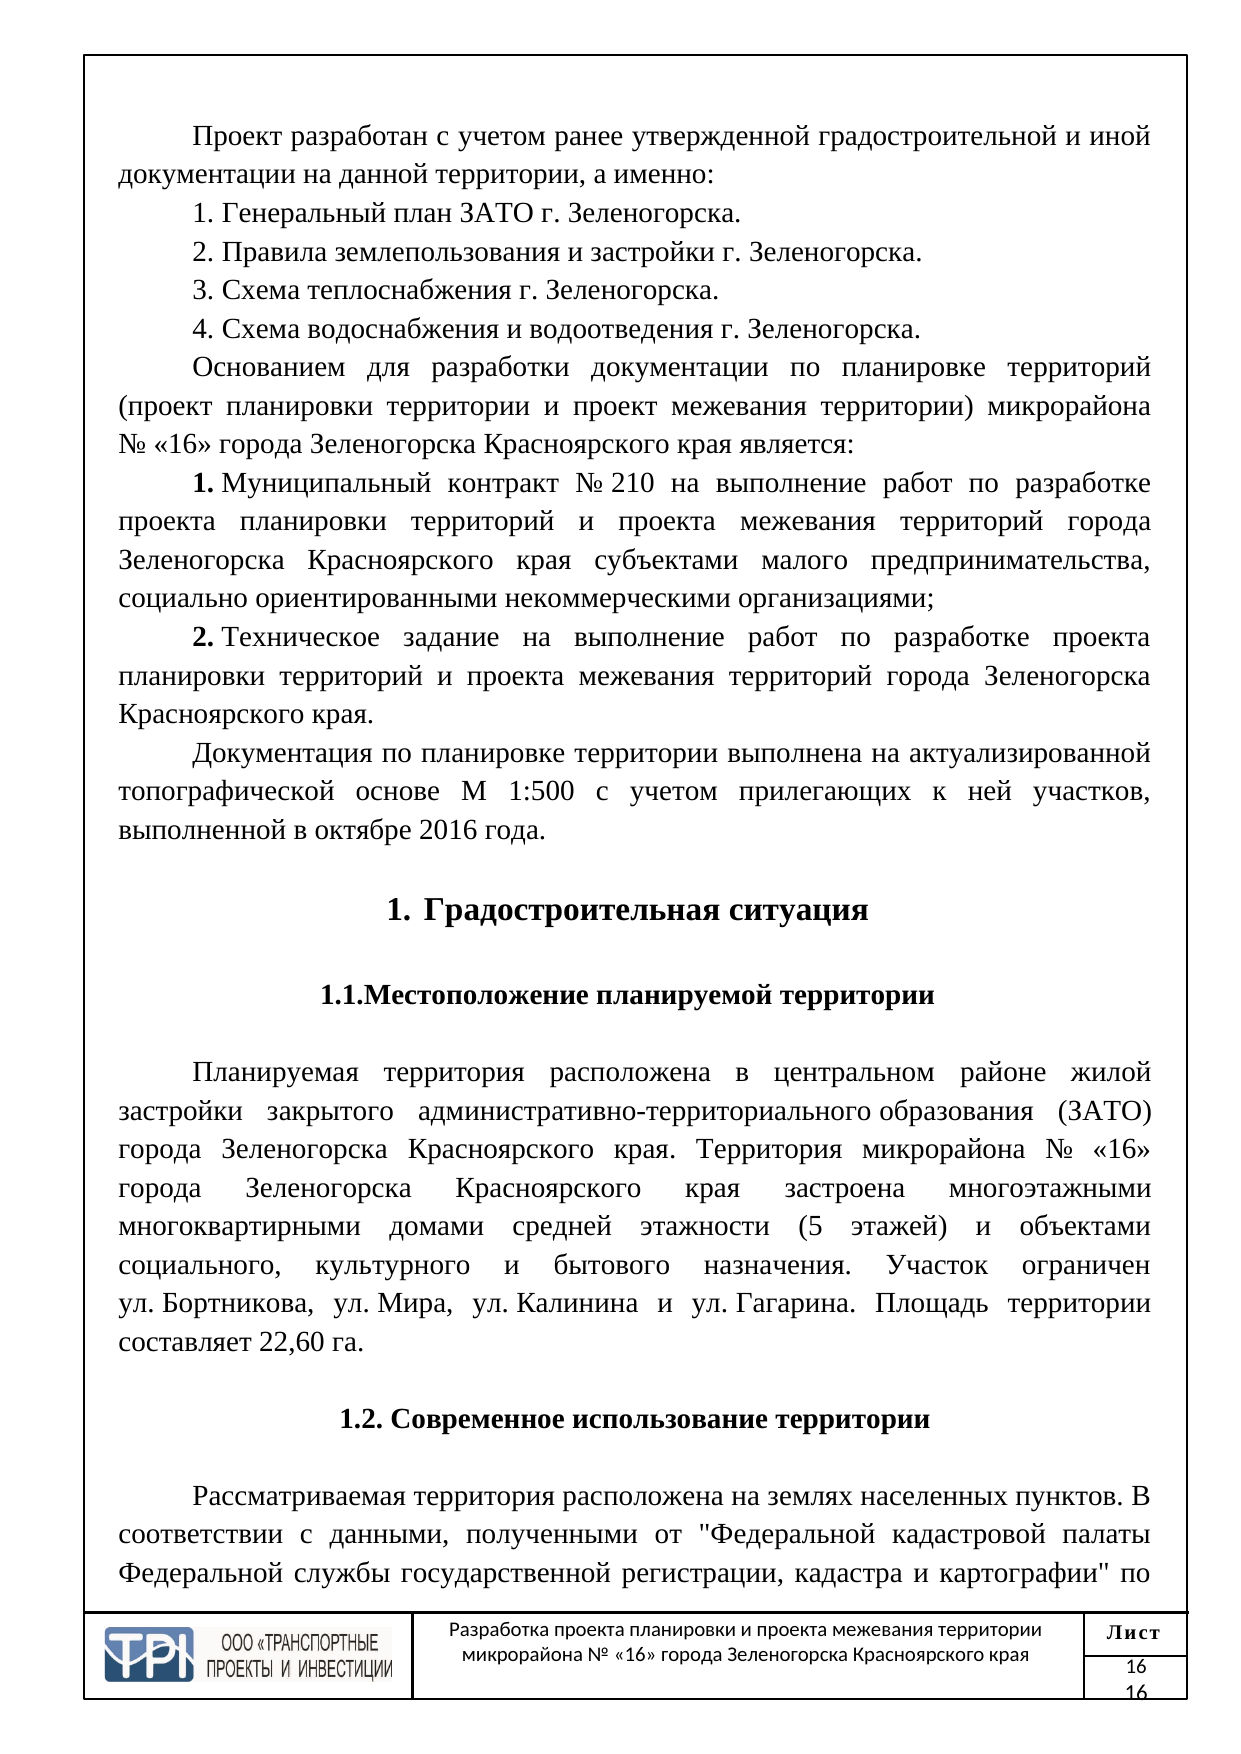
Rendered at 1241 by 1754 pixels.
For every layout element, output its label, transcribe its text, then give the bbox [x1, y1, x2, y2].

list Правила землепользования и застройки г. Зеленогорска. [118, 234, 1152, 267]
list Муниципальный контракт № 210 на выполнение работ по разработке проекта планировки территорий и проекта межевания территорий города Зеленогорска Красноярского края субъектами малого предпринимательства, социально ориентированными некоммерческими организациями; [118, 465, 1152, 614]
text Документация по планировке территории выполнена на актуализированной топографической основе М 1:500 с учетом прилегающих к ней участков, выполненной в октябре 2016 года. [118, 735, 1152, 845]
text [118, 1478, 1152, 1589]
text 1.2. Современное использование территории [118, 1401, 1152, 1434]
list Техническое задание на выполнение работ по разработке проекта планировки территорий и проекта межевания территорий города Зеленогорска Красноярского края. [118, 619, 1152, 730]
picture [104, 1627, 392, 1682]
list Схема теплоснабжения г. Зеленогорска. [118, 272, 1152, 306]
list Схема водоснабжения и водоотведения г. Зеленогорска. [118, 311, 1152, 344]
list Градостроительная ситуация [103, 889, 1152, 927]
text 1.1.Местоположение планируемой территории [103, 977, 1152, 1011]
text Планируемая территория расположена в центральном районе жилой застройки закрытого административно-территориального образования (ЗАТО) города Зеленогорска Красноярского края. Территория микрорайона № «16» города Зеленогорска Красноярского края застроена многоэтажными многоквартирными домами средней этажности (5 этажей) и объектами социального, культурного и бытового назначения. Участок ограничен ул. Бортникова, ул. Мира, ул. Калинина и ул. Гагарина. Площадь территории составляет 22,60 га. [118, 1054, 1152, 1357]
text Проект разработан с учетом ранее утвержденной градостроительной и иной документации на данной территории, а именно: [118, 118, 1152, 190]
list Генеральный план ЗАТО г. Зеленогорска. [118, 195, 1152, 229]
text Основанием для разработки документации по планировке территорий (проект планировки территории и проект межевания территории) микрорайона № «16» города Зеленогорска Красноярского края является: [118, 349, 1152, 460]
